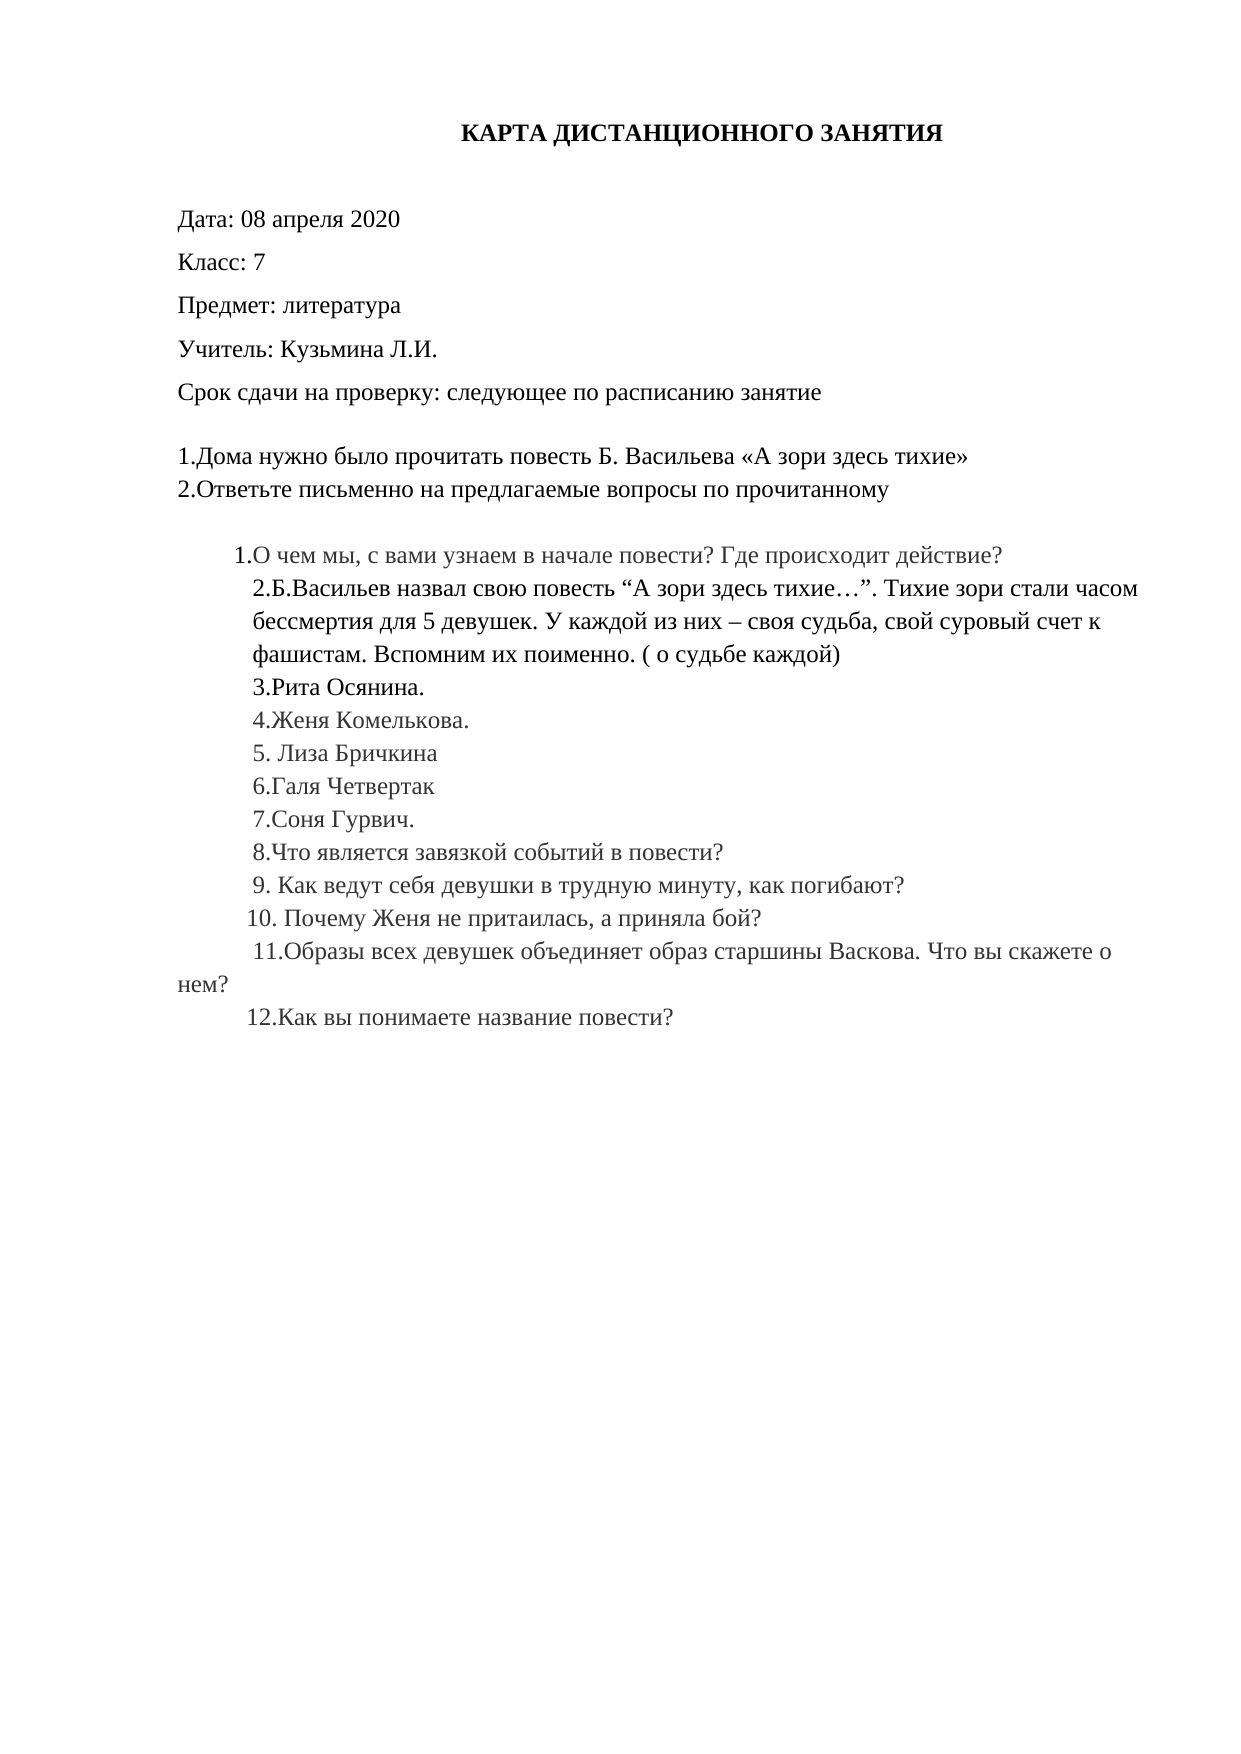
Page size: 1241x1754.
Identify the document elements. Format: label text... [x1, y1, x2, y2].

text 11.Образы всех девушек объединяет образ старшины Васкова. Что вы скажете о нем? [177, 936, 1152, 998]
list Класс: 7 [177, 247, 1152, 276]
text 1.О чем мы, с вами узнаем в начале повести? Где происходит действие? [177, 540, 1152, 569]
list 3.Рита Осянина. [252, 672, 1152, 701]
text 6.Галя Четвертак [215, 771, 1152, 800]
list Предмет: литература [177, 291, 1152, 319]
text 12.Как вы понимаете название повести? [215, 1002, 1152, 1031]
list Учитель: Кузьмина Л.И. [177, 334, 1152, 362]
list 9. Как ведут себя девушки в трудную минуту, как погибают? [252, 870, 1152, 899]
list 8.Что является завязкой событий в повести? [252, 837, 1152, 866]
text 5. Лиза Бричкина [215, 738, 1152, 767]
list 2.Б.Васильев назвал свою повесть “А зори здесь тихие…”. Тихие зори стали часом бессмертия для 5 девушек. У каждой из них – своя судьба, свой суровый счет к фашистам. Вспомним их поименно. ( о судьбе каждой) [252, 573, 1152, 668]
list Срок сдачи на проверку: следующее по расписанию занятие [177, 377, 1152, 406]
text 4.Женя Комелькова. [215, 705, 1152, 734]
text 7.Соня Гурвич. [215, 804, 1152, 833]
list Дата: 08 апреля 2020 [177, 204, 1152, 233]
text 2.Ответьте письменно на предлагаемые вопросы по прочитанному [177, 474, 1152, 503]
text 10. Почему Женя не притаилась, а приняла бой? [215, 903, 1152, 932]
list КАРТА ДИСТАНЦИОННОГО ЗАНЯТИЯ [252, 118, 1152, 147]
text 1.Дома нужно было прочитать повесть Б. Васильева «А зори здесь тихие» [177, 441, 1152, 469]
